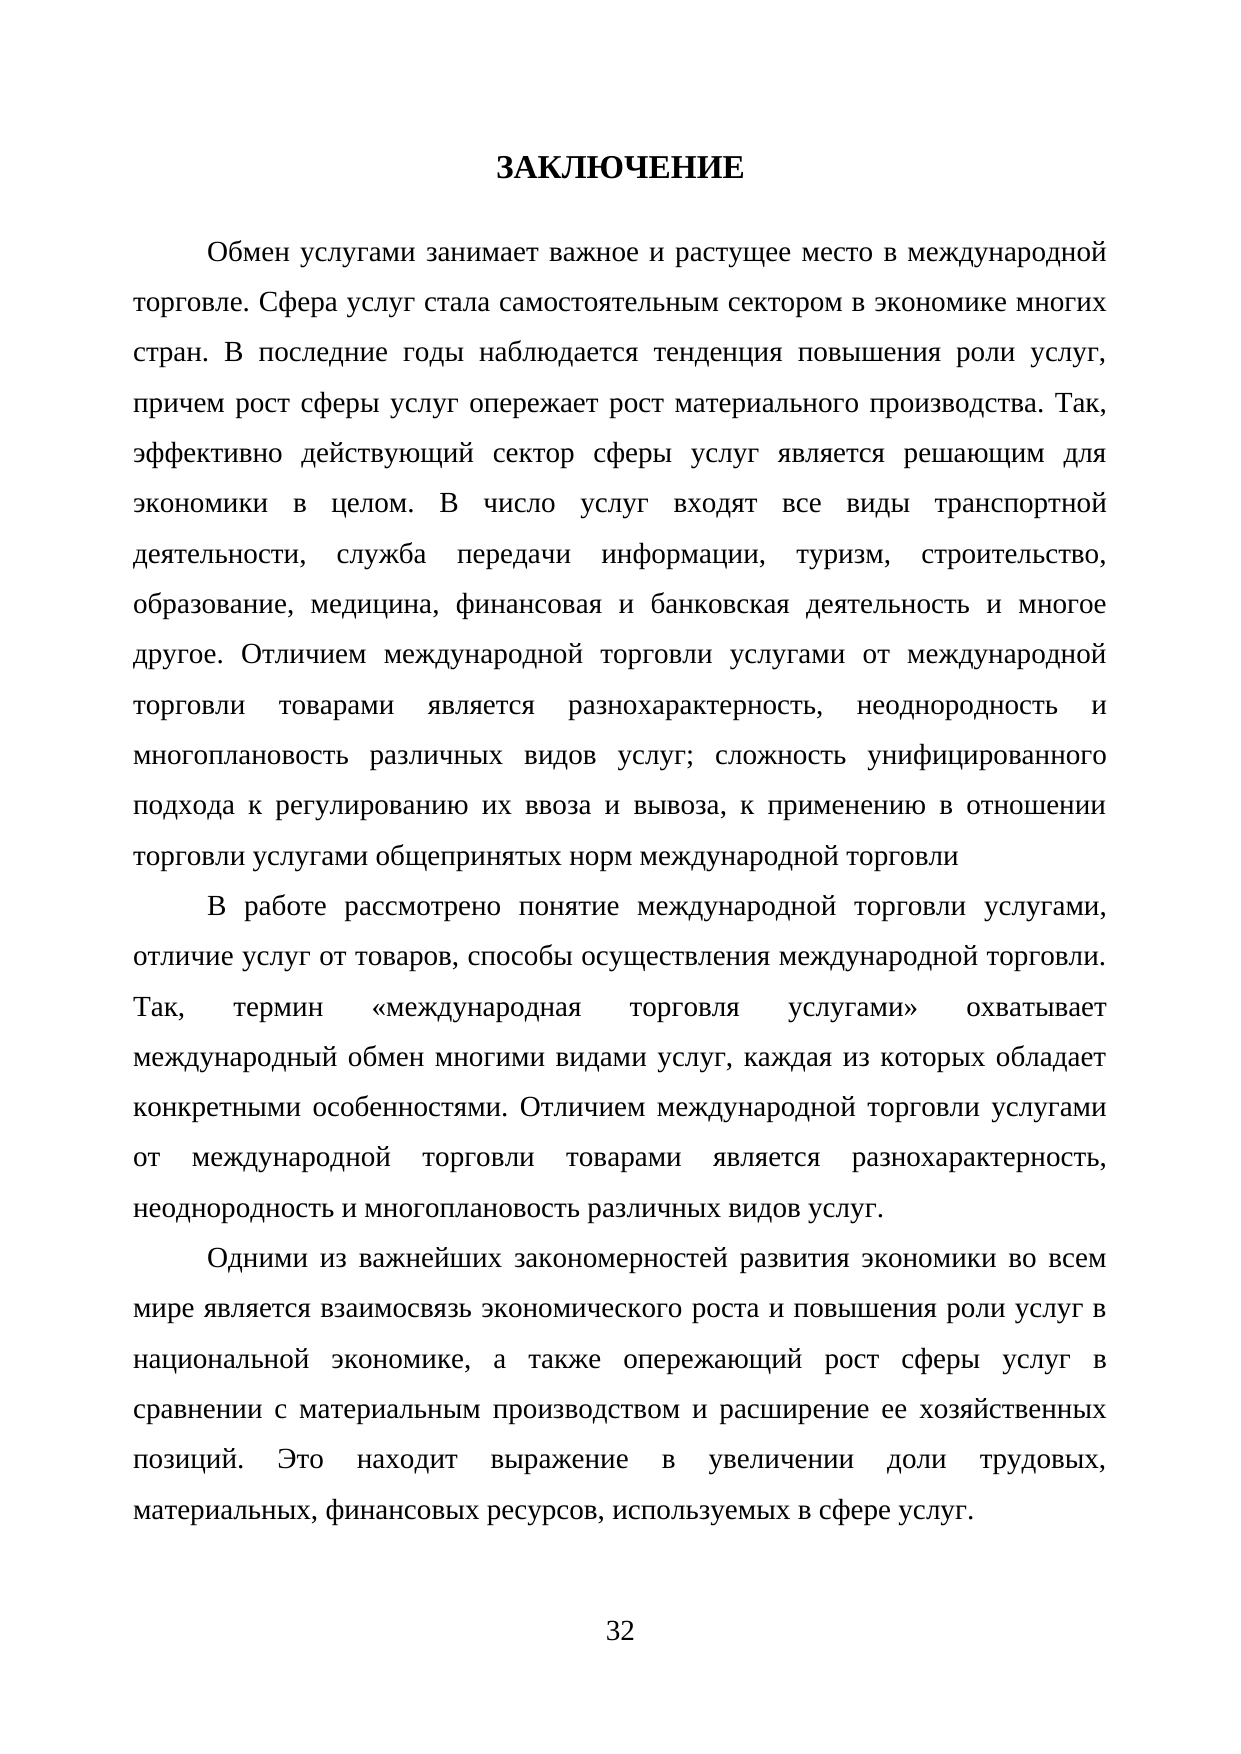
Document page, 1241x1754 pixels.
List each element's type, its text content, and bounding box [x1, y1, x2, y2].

text В работе рассмотрено понятие международной торговли услугами, отличие услуг от товаров, способы осуществления международной торговли. Так, термин «международная торговля услугами» охватывает международный обмен многими видами услуг, каждая из которых обладает конкретными особенностями. Отличием международной торговли услугами от международной торговли товарами является разнохарактерность, неоднородность и многоплановость различных видов услуг. [133, 888, 1107, 1223]
text Одними из важнейших закономерностей развития экономики во всем мире является взаимосвязь экономического роста и повышения роли услуг в национальной экономике, а также опережающий рост сферы услуг в сравнении с материальным производством и расширение ее хозяйственных позиций. Это находит выражение в увеличении доли трудовых, материальных, финансовых ресурсов, используемых в сфере услуг. [133, 1240, 1107, 1525]
text Обмен услугами занимает важное и растущее место в международной торговле. Сфера услуг стала самостоятельным сектором в экономике многих стран. В последние годы наблюдается тенденция повышения роли услуг, причем рост сферы услуг опережает рост материального производства. Так, эффективно действующий сектор сферы услуг является решающим для экономики в целом. В число услуг входят все виды транспортной деятельности, служба передачи информации, туризм, строительство, образование, медицина, финансовая и банковская деятельность и многое другое. Отличием международной торговли услугами от международной торговли товарами является разнохарактерность, неоднородность и многоплановость различных видов услуг; сложность унифицированного подхода к регулированию их ввоза и вывоза, к применению в отношении торговли услугами общепринятых норм международной торговли [133, 234, 1107, 871]
subtitle ЗАКЛЮЧЕНИЕ [133, 147, 1107, 186]
